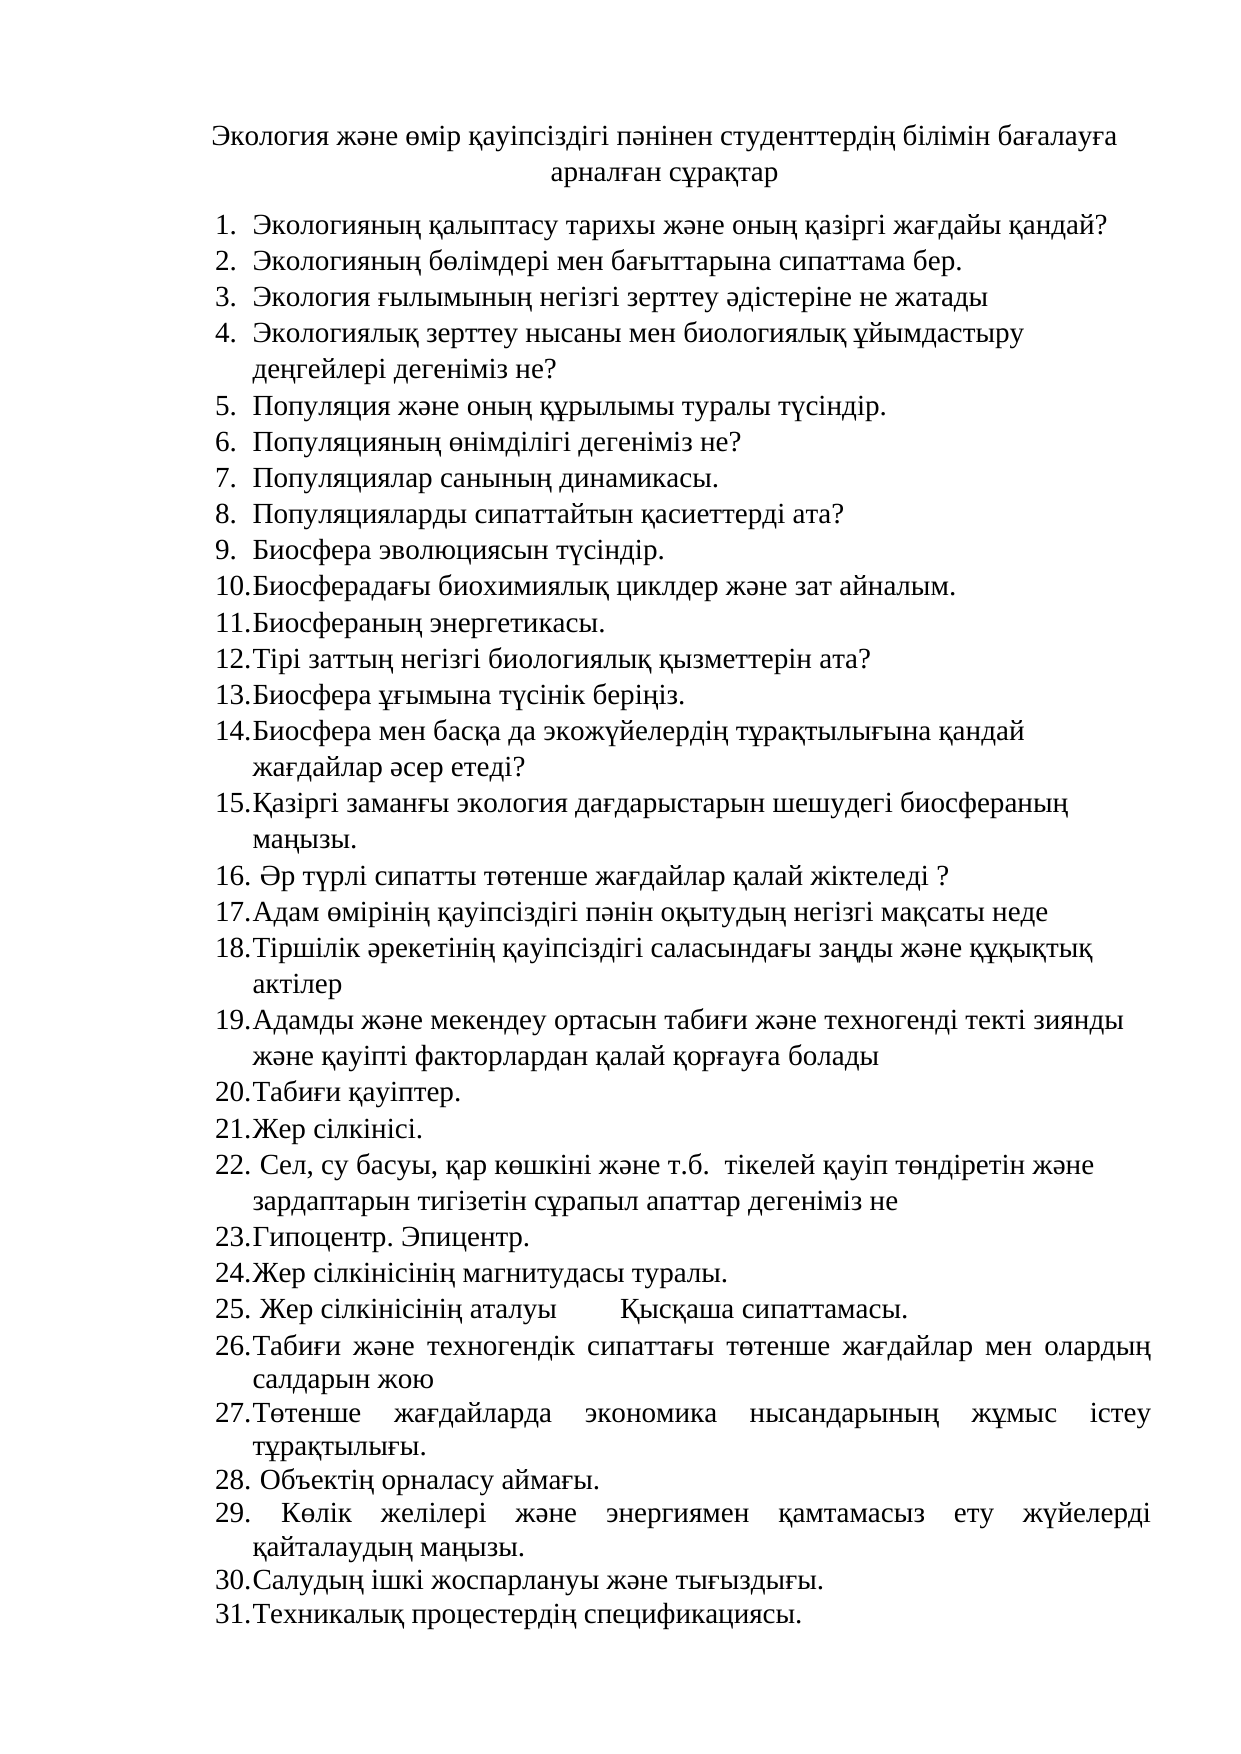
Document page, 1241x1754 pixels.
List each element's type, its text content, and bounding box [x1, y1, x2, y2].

list Жер сілкінісінің магнитудасы туралы. [215, 1255, 1152, 1289]
list Популяцияларды сипаттайтын қасиеттерді ата? [215, 496, 1152, 530]
list Техникалық процестердің спецификациясы. [215, 1596, 1152, 1629]
list Адамды және мекендеу ортасын табиғи және техногенді текті зиянды және қауіпті факторлардан қалай қорғауға болады [215, 1002, 1152, 1072]
list Әр түрлі сипатты төтенше жағдайлар қалай жіктеледі ? [215, 858, 1152, 891]
list Төтенше жағдайларда экономика нысандарының жұмыс істеу тұрақтылығы. [215, 1395, 1152, 1462]
list Салудың ішкі жоспарлануы және тығыздығы. [215, 1562, 1152, 1596]
list Экологиялық зерттеу нысаны мен биологиялық ұйымдастыру деңгейлері дегеніміз не? [215, 316, 1152, 385]
list Жер сілкінісінің аталуы Қысқаша сипаттамасы. [215, 1291, 1152, 1325]
list Биосфераның энергетикасы. [215, 605, 1152, 638]
list Объектің орналасу аймағы. [215, 1462, 1152, 1495]
list Биосфера ұғымына түсінік беріңіз. [215, 677, 1152, 711]
list Тіршілік әрекетінің қауіпсіздігі саласындағы заңды және құқықтық актілер [215, 930, 1152, 1000]
list Экологияның қалыптасу тарихы және оның қазіргі жағдайы қандай? [215, 207, 1152, 241]
list Популяциялар санының динамикасы. [215, 460, 1152, 494]
list Популяция және оның құрылымы туралы түсіндір. [215, 388, 1152, 421]
list Популяцияның өнімділігі дегеніміз не? [215, 424, 1152, 457]
list Биосферадағы биохимиялық циклдер және зат айналым. [215, 568, 1152, 602]
list Табиғи қауіптер. [215, 1074, 1152, 1108]
list Биосфера эволюциясын түсіндір. [215, 532, 1152, 566]
list Көлік желілері және энергиямен қамтамасыз ету жүйелерді қайталаудың маңызы. [215, 1495, 1152, 1562]
list Биосфера мен басқа да экожүйелердің тұрақтылығына қандай жағдайлар әсер етеді? [215, 713, 1152, 783]
list Экологияның бөлімдері мен бағыттарына сипаттама бер. [215, 243, 1152, 277]
list Жер сілкінісі. [215, 1111, 1152, 1144]
list Адам өмірінің қауіпсіздігі пәнін оқытудың негізгі мақсаты неде [215, 894, 1152, 927]
text Экология және өмір қауіпсіздігі пәнінен студенттердің білімін бағалауға арналған сұрақтар [177, 118, 1152, 188]
list Қазіргі заманғы экология дағдарыстарын шешудегі биосфераның маңызы. [215, 785, 1152, 855]
list Экология ғылымының негізгі зерттеу әдістеріне не жатады [215, 279, 1152, 313]
list Табиғи және техногендік сипаттағы төтенше жағдайлар мен олардың салдарын жою [215, 1328, 1152, 1395]
list Сел, су басуы, қар көшкіні және т.б. тікелей қауіп төндіретін және зардаптарын тигізетін сұрапыл апаттар дегеніміз не [215, 1147, 1152, 1217]
list Тірі заттың негізгі биологиялық қызметтерін ата? [215, 641, 1152, 674]
list Гипоцентр. Эпицентр. [215, 1219, 1152, 1253]
